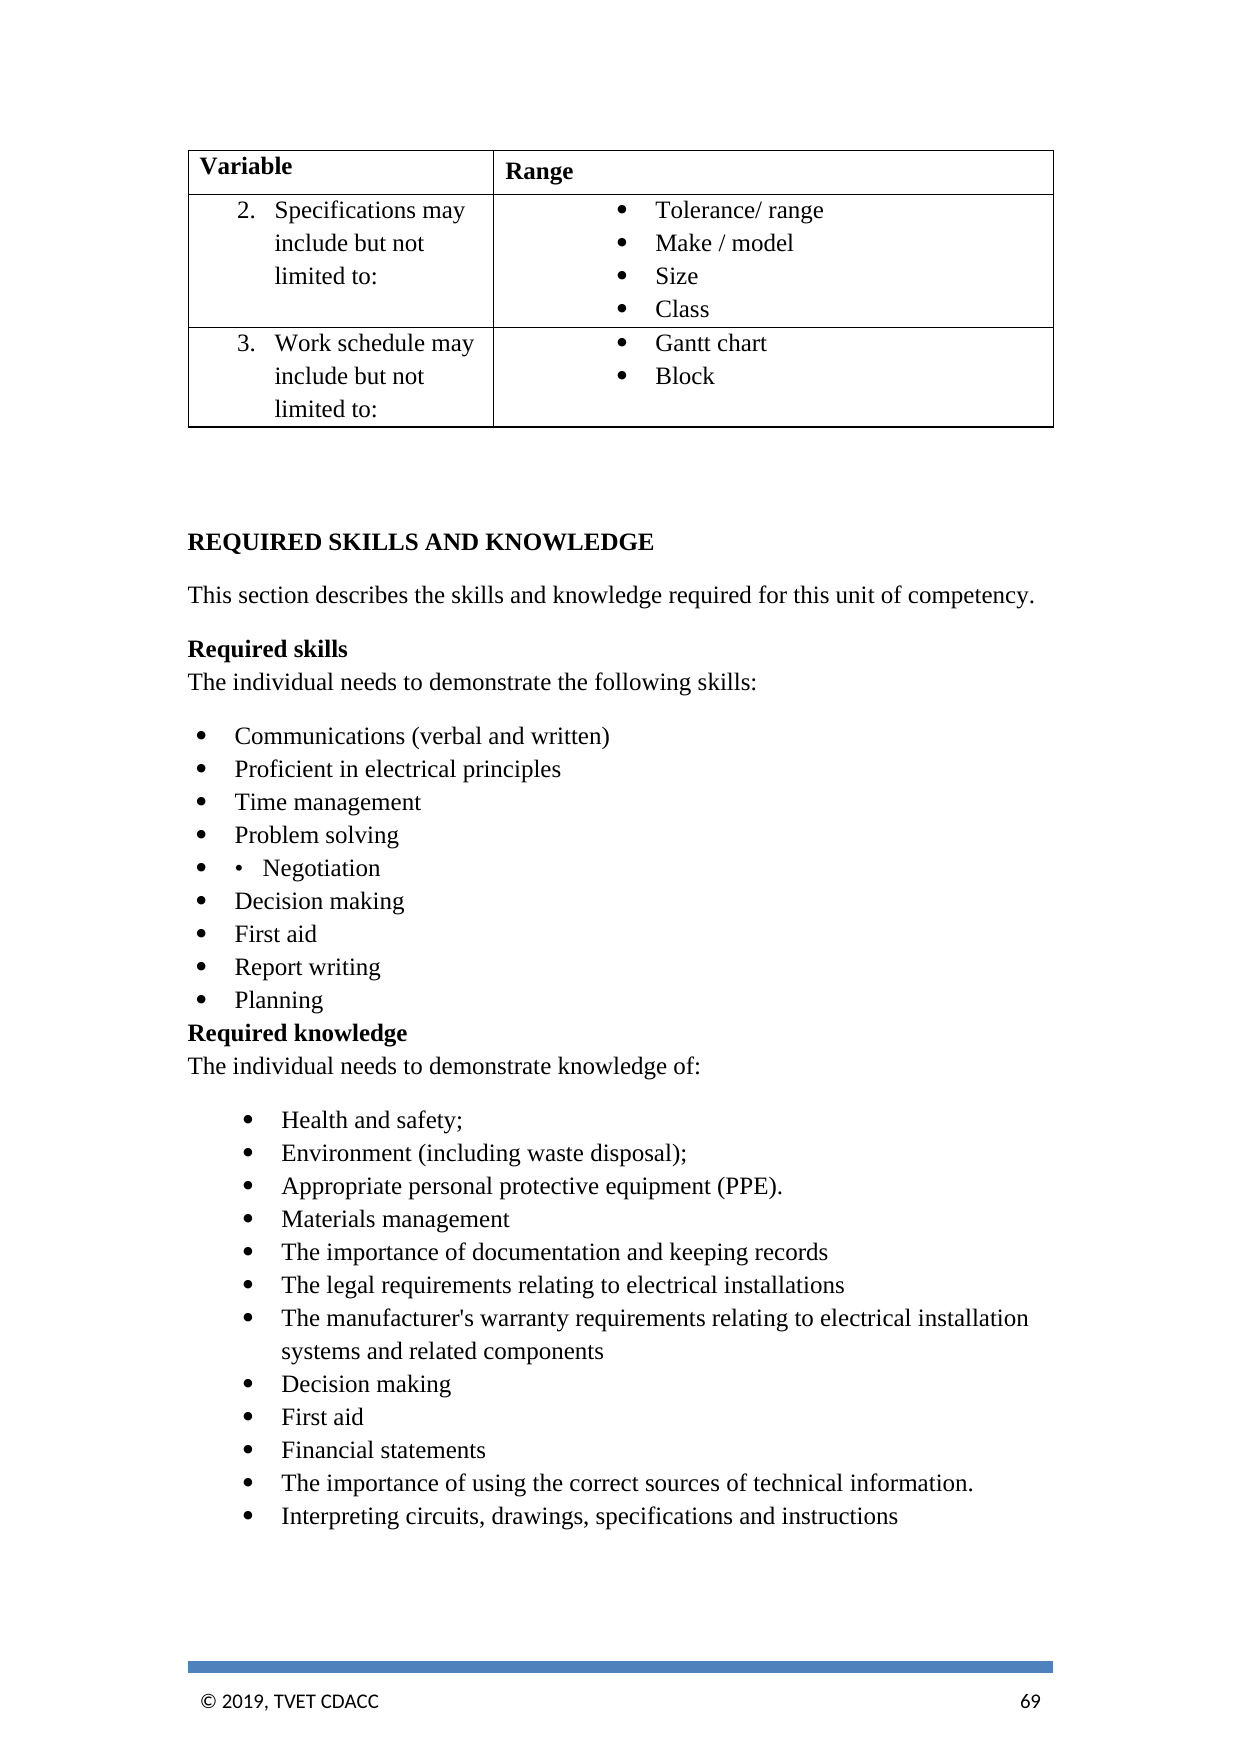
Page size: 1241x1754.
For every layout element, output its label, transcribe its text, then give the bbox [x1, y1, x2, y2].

list Health and safety; [244, 1105, 1053, 1134]
text The individual needs to demonstrate knowledge of: [187, 1051, 1053, 1080]
text This section describes the skills and knowledge required for this unit of competency. [187, 580, 1053, 609]
list Planning [197, 985, 1053, 1014]
list Time management [197, 787, 1053, 816]
list First aid [197, 919, 1053, 948]
list The legal requirements relating to electrical installations [244, 1270, 1053, 1299]
list Report writing [197, 952, 1053, 981]
list The importance of documentation and keeping records [244, 1237, 1053, 1266]
list The manufacturer's warranty requirements relating to electrical installation systems and related components [244, 1303, 1053, 1365]
table_cell Gantt chart Block [494, 328, 1053, 426]
list Appropriate personal protective equipment (PPE). [244, 1171, 1053, 1200]
text REQUIRED SKILLS AND KNOWLEDGE [187, 527, 1053, 555]
table_cell Tolerance/ range Make / model Size Class [494, 195, 1053, 327]
list First aid [244, 1402, 1053, 1431]
list Problem solving [197, 820, 1053, 849]
text Required knowledge [187, 1018, 1053, 1047]
list Materials management [244, 1204, 1053, 1233]
list Communications (verbal and written) [197, 721, 1053, 750]
table_header Variable [189, 151, 493, 194]
table_cell Specifications may include but not limited to: [189, 195, 493, 327]
list • Negotiation [197, 853, 1053, 882]
list Decision making [244, 1369, 1053, 1398]
text The individual needs to demonstrate the following skills: [187, 667, 1053, 696]
table_header Range [494, 151, 1053, 194]
list Proficient in electrical principles [197, 754, 1053, 783]
list Decision making [197, 886, 1053, 915]
list The importance of using the correct sources of technical information. [244, 1468, 1053, 1497]
list Financial statements [244, 1435, 1053, 1464]
text Required skills [187, 634, 1053, 663]
list Interpreting circuits, drawings, specifications and instructions [244, 1501, 1053, 1530]
table_cell Work schedule may include but not limited to: [189, 328, 493, 426]
list Environment (including waste disposal); [244, 1138, 1053, 1167]
